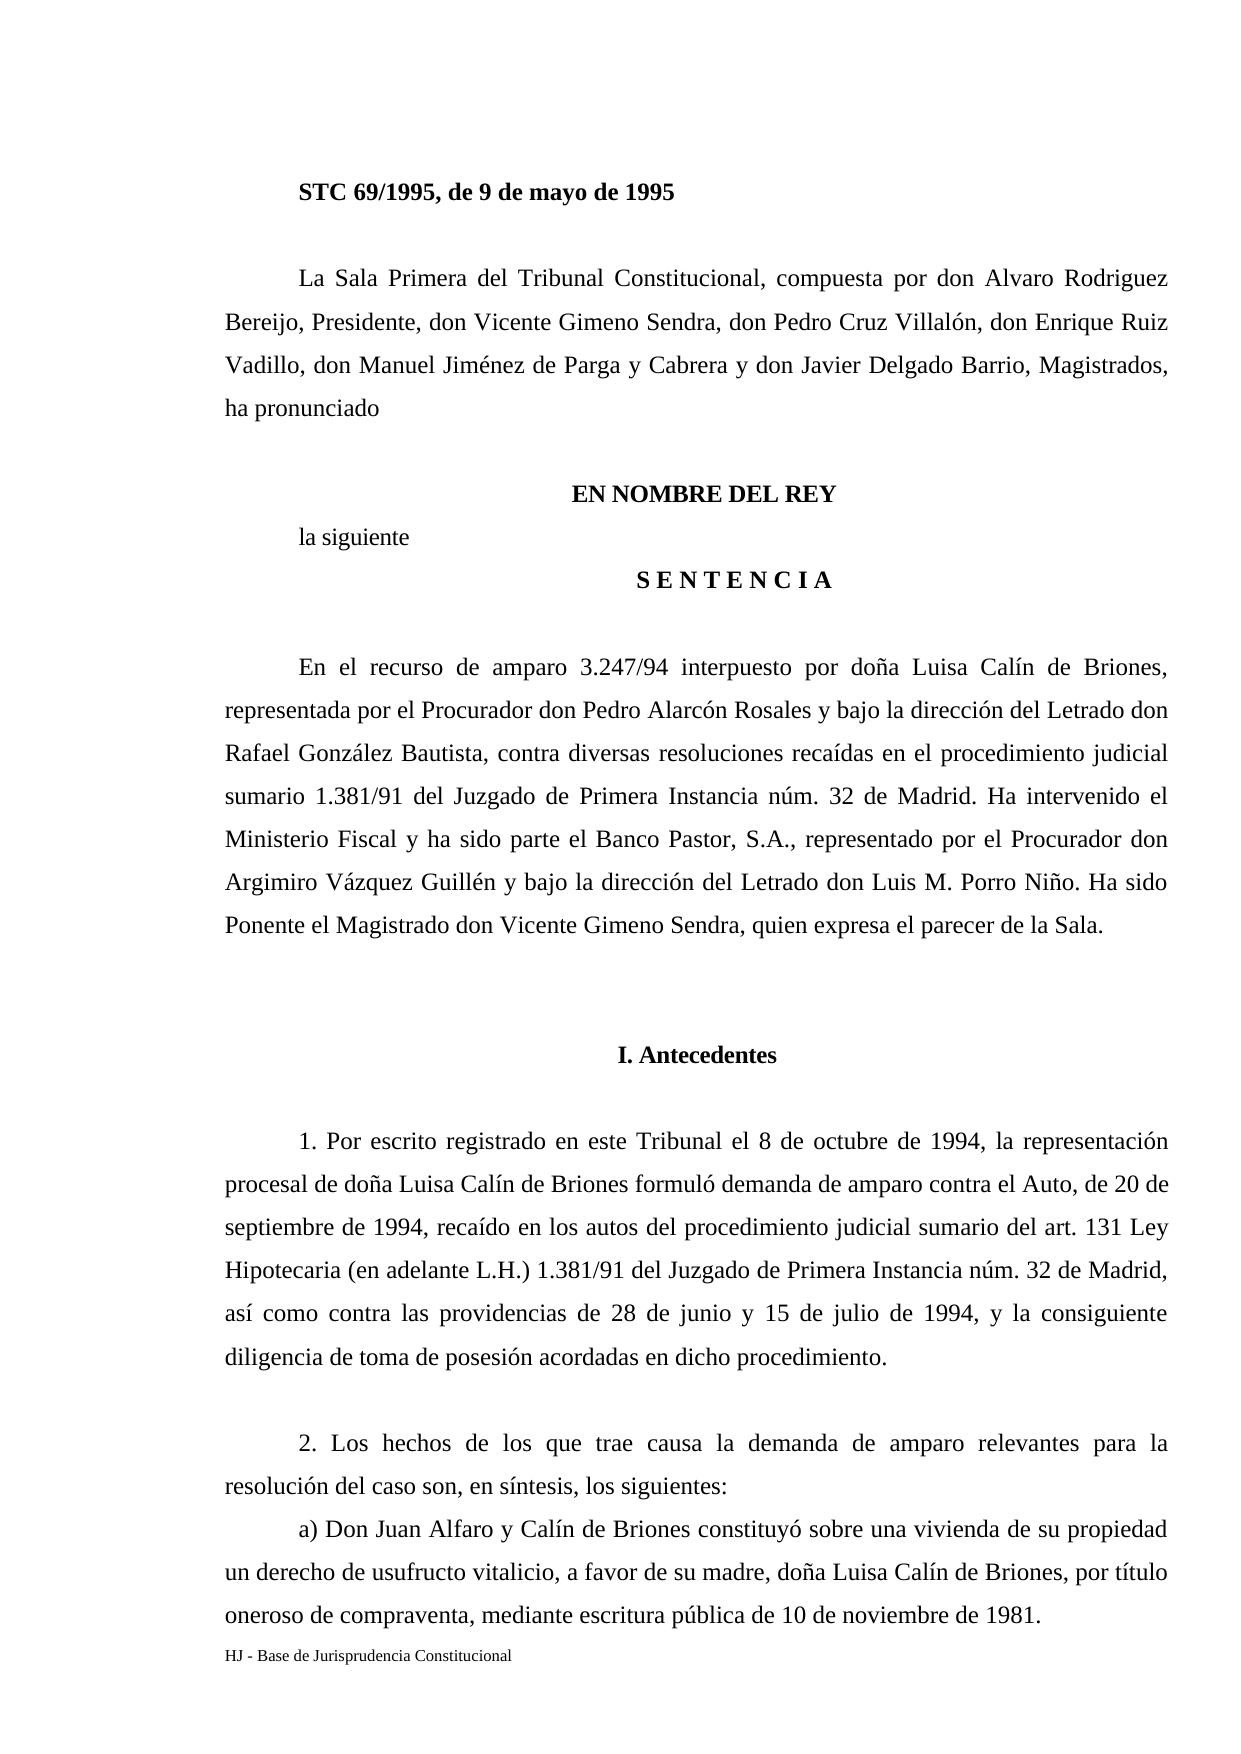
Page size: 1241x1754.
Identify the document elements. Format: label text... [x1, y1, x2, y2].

text En el recurso de amparo 3.247/94 interpuesto por doña Luisa Calín de Briones, representada por el Procurador don Pedro Alarcón Rosales y bajo la dirección del Letrado don Rafael González Bautista, contra diversas resoluciones recaídas en el procedimiento judicial sumario 1.381/91 del Juzgado de Primera Instancia núm. 32 de Madrid. Ha intervenido el Ministerio Fiscal y ha sido parte el Banco Pastor, S.A., representado por el Procurador don Argimiro Vázquez Guillén y bajo la dirección del Letrado don Luis M. Porro Niño. Ha sido Ponente el Magistrado don Vicente Gimeno Sendra, quien expresa el parecer de la Sala. [224, 652, 1169, 939]
text EN NOMBRE DEL REY [224, 479, 1110, 508]
text I. Antecedentes [224, 1040, 1169, 1068]
text a) Don Juan Alfaro y Calín de Briones constituyó sobre una vivienda de su propiedad un derecho de usufructo vitalicio, a favor de su madre, doña Luisa Calín de Briones, por título oneroso de compraventa, mediante escritura pública de 10 de noviembre de 1981. [224, 1514, 1169, 1629]
text 2. Los hechos de los que trae causa la demanda de amparo relevantes para la resolución del caso son, en síntesis, los siguientes: [224, 1428, 1169, 1500]
text S E N T E N C I A [224, 565, 1169, 594]
text STC 69/1995, de 9 de mayo de 1995 [224, 177, 1169, 206]
text La Sala Primera del Tribunal Constitucional, compuesta por don Alvaro Rodriguez Bereijo, Presidente, don Vicente Gimeno Sendra, don Pedro Cruz Villalón, don Enrique Ruiz Vadillo, don Manuel Jiménez de Parga y Cabrera y don Javier Delgado Barrio, Magistrados, ha pronunciado [224, 263, 1169, 422]
text la siguiente [224, 522, 1110, 551]
text 1. Por escrito registrado en este Tribunal el 8 de octubre de 1994, la representación procesal de doña Luisa Calín de Briones formuló demanda de amparo contra el Auto, de 20 de septiembre de 1994, recaído en los autos del procedimiento judicial sumario del art. 131 Ley Hipotecaria (en adelante L.H.) 1.381/91 del Juzgado de Primera Instancia núm. 32 de Madrid, así como contra las providencias de 28 de junio y 15 de julio de 1994, y la consiguiente diligencia de toma de posesión acordadas en dicho procedimiento. [224, 1126, 1169, 1370]
